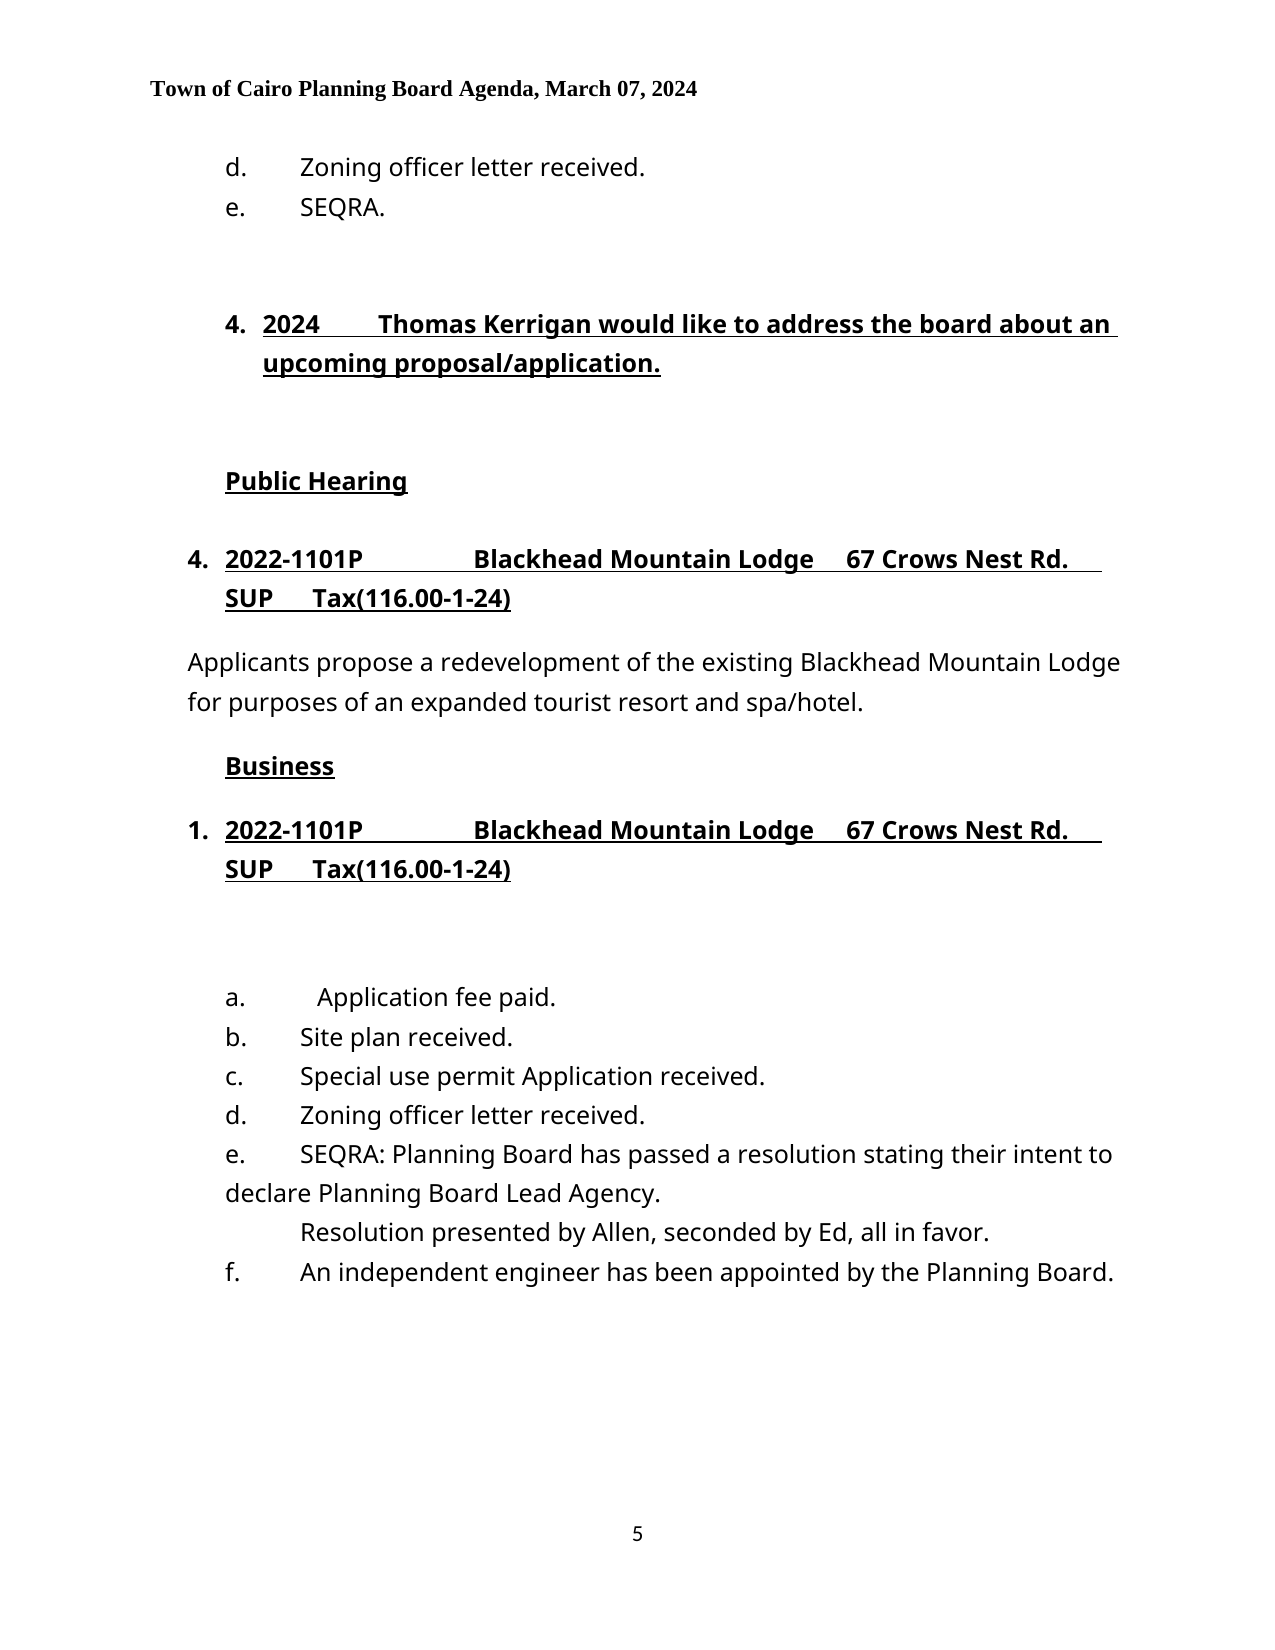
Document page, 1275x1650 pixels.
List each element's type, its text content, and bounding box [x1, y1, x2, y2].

list Public Hearing [225, 463, 1125, 497]
list a. Application fee paid. [225, 980, 1125, 1014]
list 2024 Thomas Kerrigan would like to address the board about an upcoming proposal/application. [225, 307, 1125, 380]
list c. Special use permit Application received. [225, 1058, 1125, 1092]
list 2022-1101P Blackhead Mountain Lodge 67 Crows Nest Rd. SUP Tax(116.00-1-24) [187, 812, 1125, 886]
text Business [225, 748, 1125, 782]
list f. An independent engineer has been appointed by the Planning Board. [225, 1254, 1125, 1288]
list 2022-1101P Blackhead Mountain Lodge 67 Crows Nest Rd. SUP Tax(116.00-1-24) [187, 542, 1125, 615]
list e. SEQRA: Planning Board has passed a resolution stating their intent to declare Planning Board Lead Agency. [225, 1137, 1125, 1210]
list d. Zoning officer letter received. [225, 1097, 1125, 1132]
list e. SEQRA. [225, 189, 1125, 223]
text Applicants propose a redevelopment of the existing Blackhead Mountain Lodge for purposes of an expanded tourist resort and spa/hotel. [187, 645, 1125, 718]
list Resolution presented by Allen, seconded by Ed, all in favor. [225, 1215, 1125, 1249]
list b. Site plan received. [225, 1019, 1125, 1053]
list d. Zoning officer letter received. [225, 150, 1125, 184]
